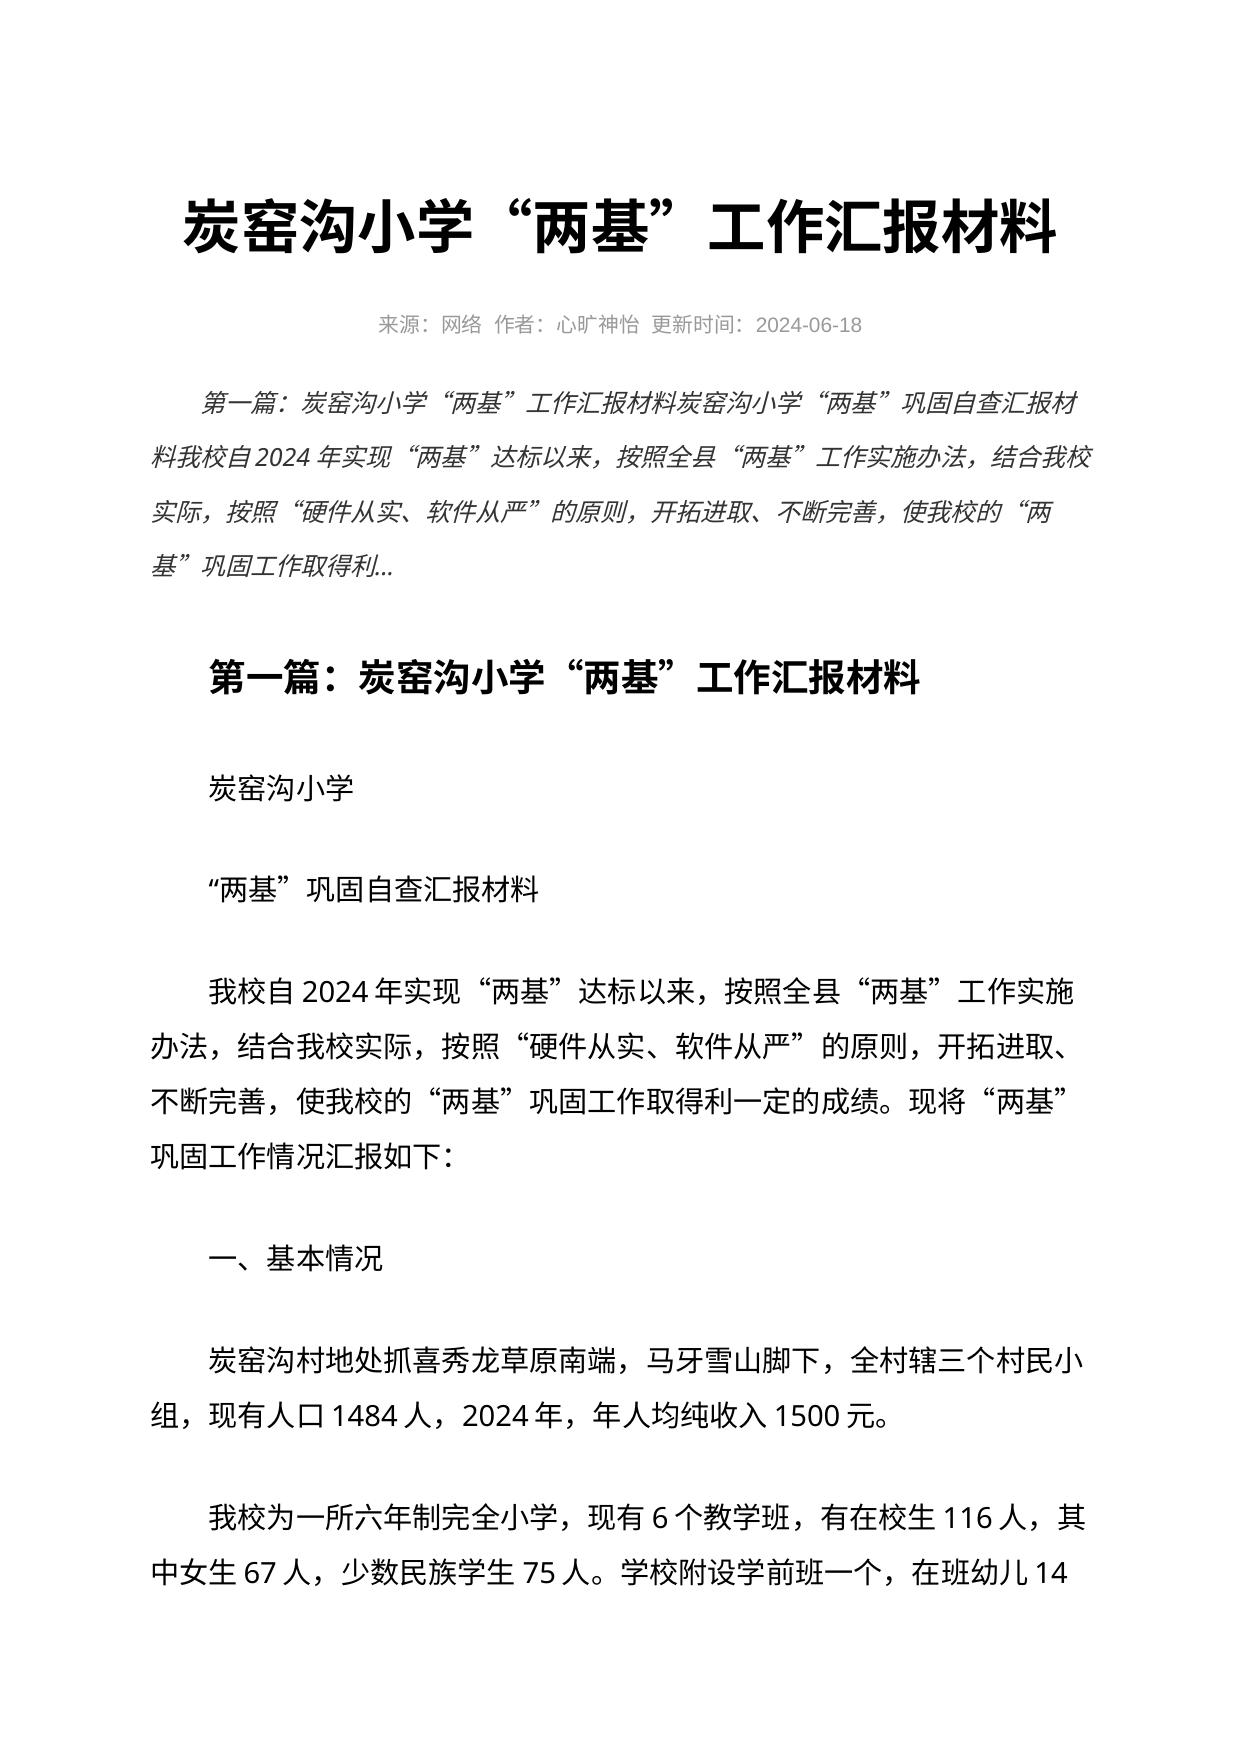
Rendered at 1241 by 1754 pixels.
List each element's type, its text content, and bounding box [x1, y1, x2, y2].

text 第一篇：炭窑沟小学“两基”工作汇报材料炭窑沟小学“两基”巩固自查汇报材料我校自2024年实现“两基”达标以来，按照全县“两基”工作实施办法，结合我校实际，按照“硬件从实、软件从严”的原则，开拓进取、不断完善，使我校的“两基”巩固工作取得利... [150, 383, 1090, 583]
text 一、基本情况 [150, 1236, 1090, 1278]
text “两基”巩固自查汇报材料 [150, 867, 1090, 909]
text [150, 1494, 1090, 1592]
text 第一篇：炭窑沟小学“两基”工作汇报材料 [150, 648, 1090, 702]
subtitle 炭窑沟小学“两基”工作汇报材料 [150, 181, 1090, 266]
text 我校自2024年实现“两基”达标以来，按照全县“两基”工作实施办法，结合我校实际，按照“硬件从实、软件从严”的原则，开拓进取、不断完善，使我校的“两基”巩固工作取得利一定的成绩。现将“两基”巩固工作情况汇报如下： [150, 969, 1090, 1176]
text 来源：网络 作者：心旷神怡 更新时间：2024-06-18 [150, 313, 1090, 337]
text 炭窑沟村地处抓喜秀龙草原南端，马牙雪山脚下，全村辖三个村民小组，现有人口1484人，2024年，年人均纯收入1500元。 [150, 1337, 1090, 1434]
text 炭窑沟小学 [150, 765, 1090, 807]
